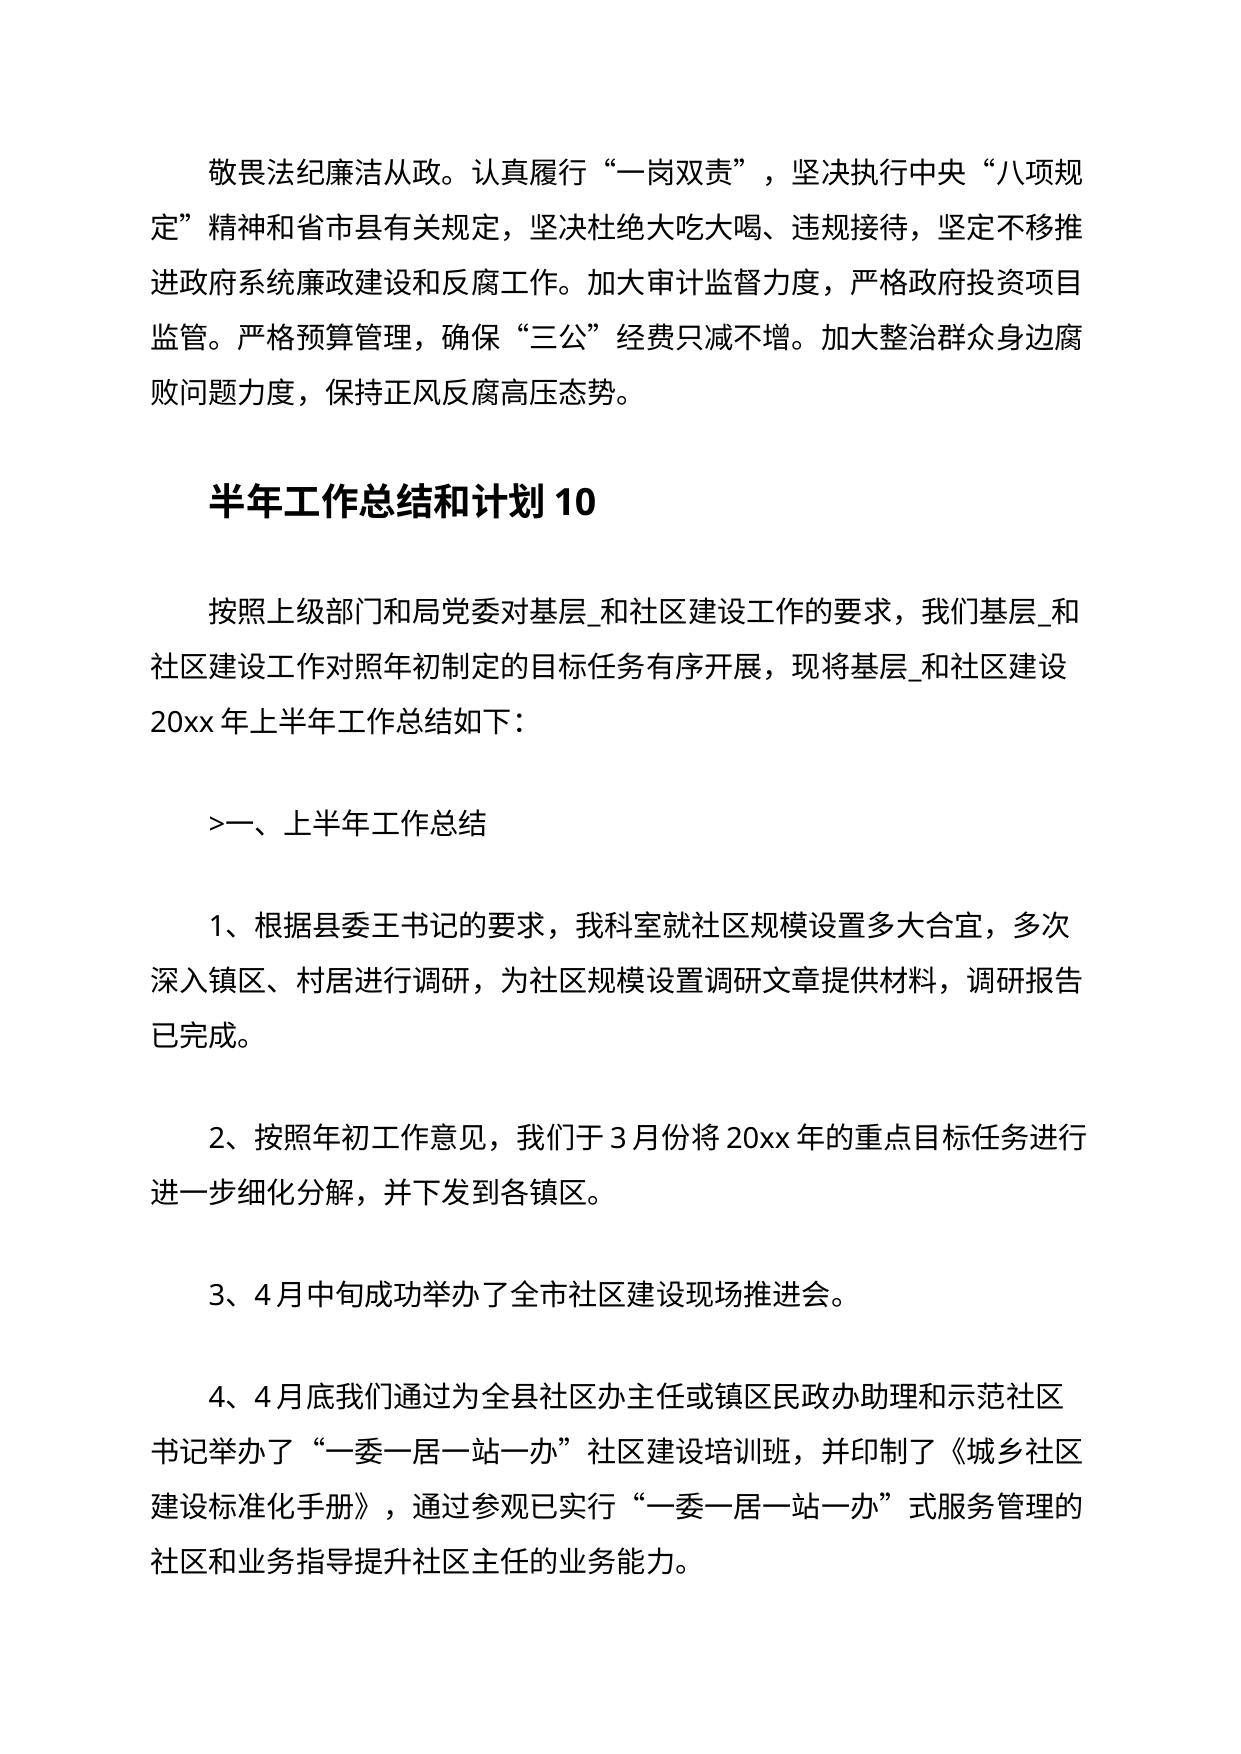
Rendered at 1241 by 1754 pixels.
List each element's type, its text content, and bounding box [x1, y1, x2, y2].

text 按照上级部门和局党委对基层_和社区建设工作的要求，我们基层_和社区建设工作对照年初制定的目标任务有序开展，现将基层_和社区建设20xx年上半年工作总结如下： [150, 589, 1090, 741]
text 2、按照年初工作意见，我们于3月份将20xx年的重点目标任务进行进一步细化分解，并下发到各镇区。 [150, 1114, 1090, 1212]
text >一、上半年工作总结 [150, 801, 1090, 843]
text 3、4月中旬成功举办了全市社区建设现场推进会。 [150, 1271, 1090, 1314]
text 半年工作总结和计划10 [150, 471, 1090, 526]
text 1、根据县委王书记的要求，我科室就社区规模设置多大合宜，多次深入镇区、村居进行调研，为社区规模设置调研文章提供材料，调研报告已完成。 [150, 903, 1090, 1055]
text 4、4月底我们通过为全县社区办主任或镇区民政办助理和示范社区书记举办了“一委一居一站一办”社区建设培训班，并印制了《城乡社区建设标准化手册》，通过参观已实行“一委一居一站一办”式服务管理的社区和业务指导提升社区主任的业务能力。 [150, 1373, 1090, 1580]
text 敬畏法纪廉洁从政。认真履行“一岗双责”，坚决执行中央“八项规定”精神和省市县有关规定，坚决杜绝大吃大喝、违规接待，坚定不移推进政府系统廉政建设和反腐工作。加大审计监督力度，严格政府投资项目监管。严格预算管理，确保“三公”经费只减不增。加大整治群众身边腐败问题力度，保持正风反腐高压态势。 [150, 150, 1090, 412]
